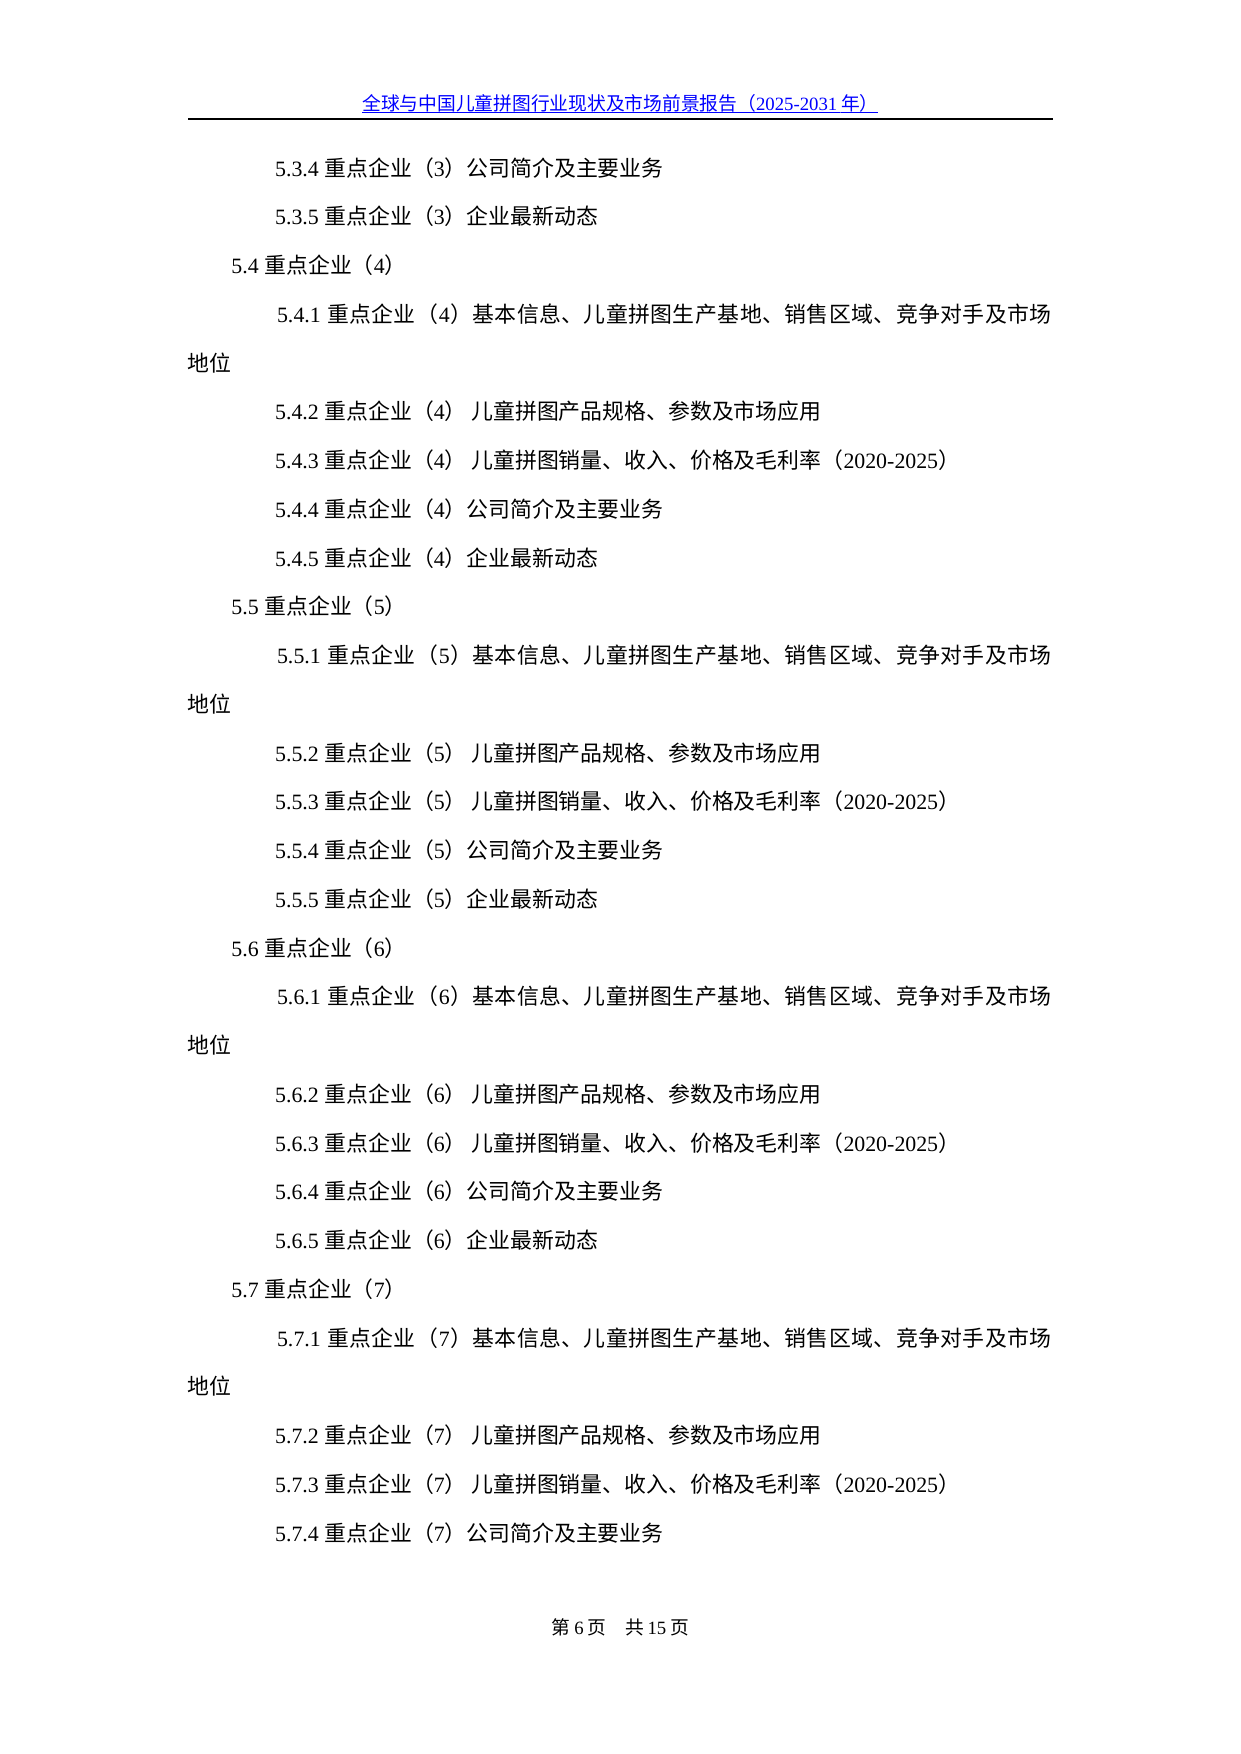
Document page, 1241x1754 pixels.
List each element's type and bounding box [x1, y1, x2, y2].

text [187, 150, 1053, 1548]
